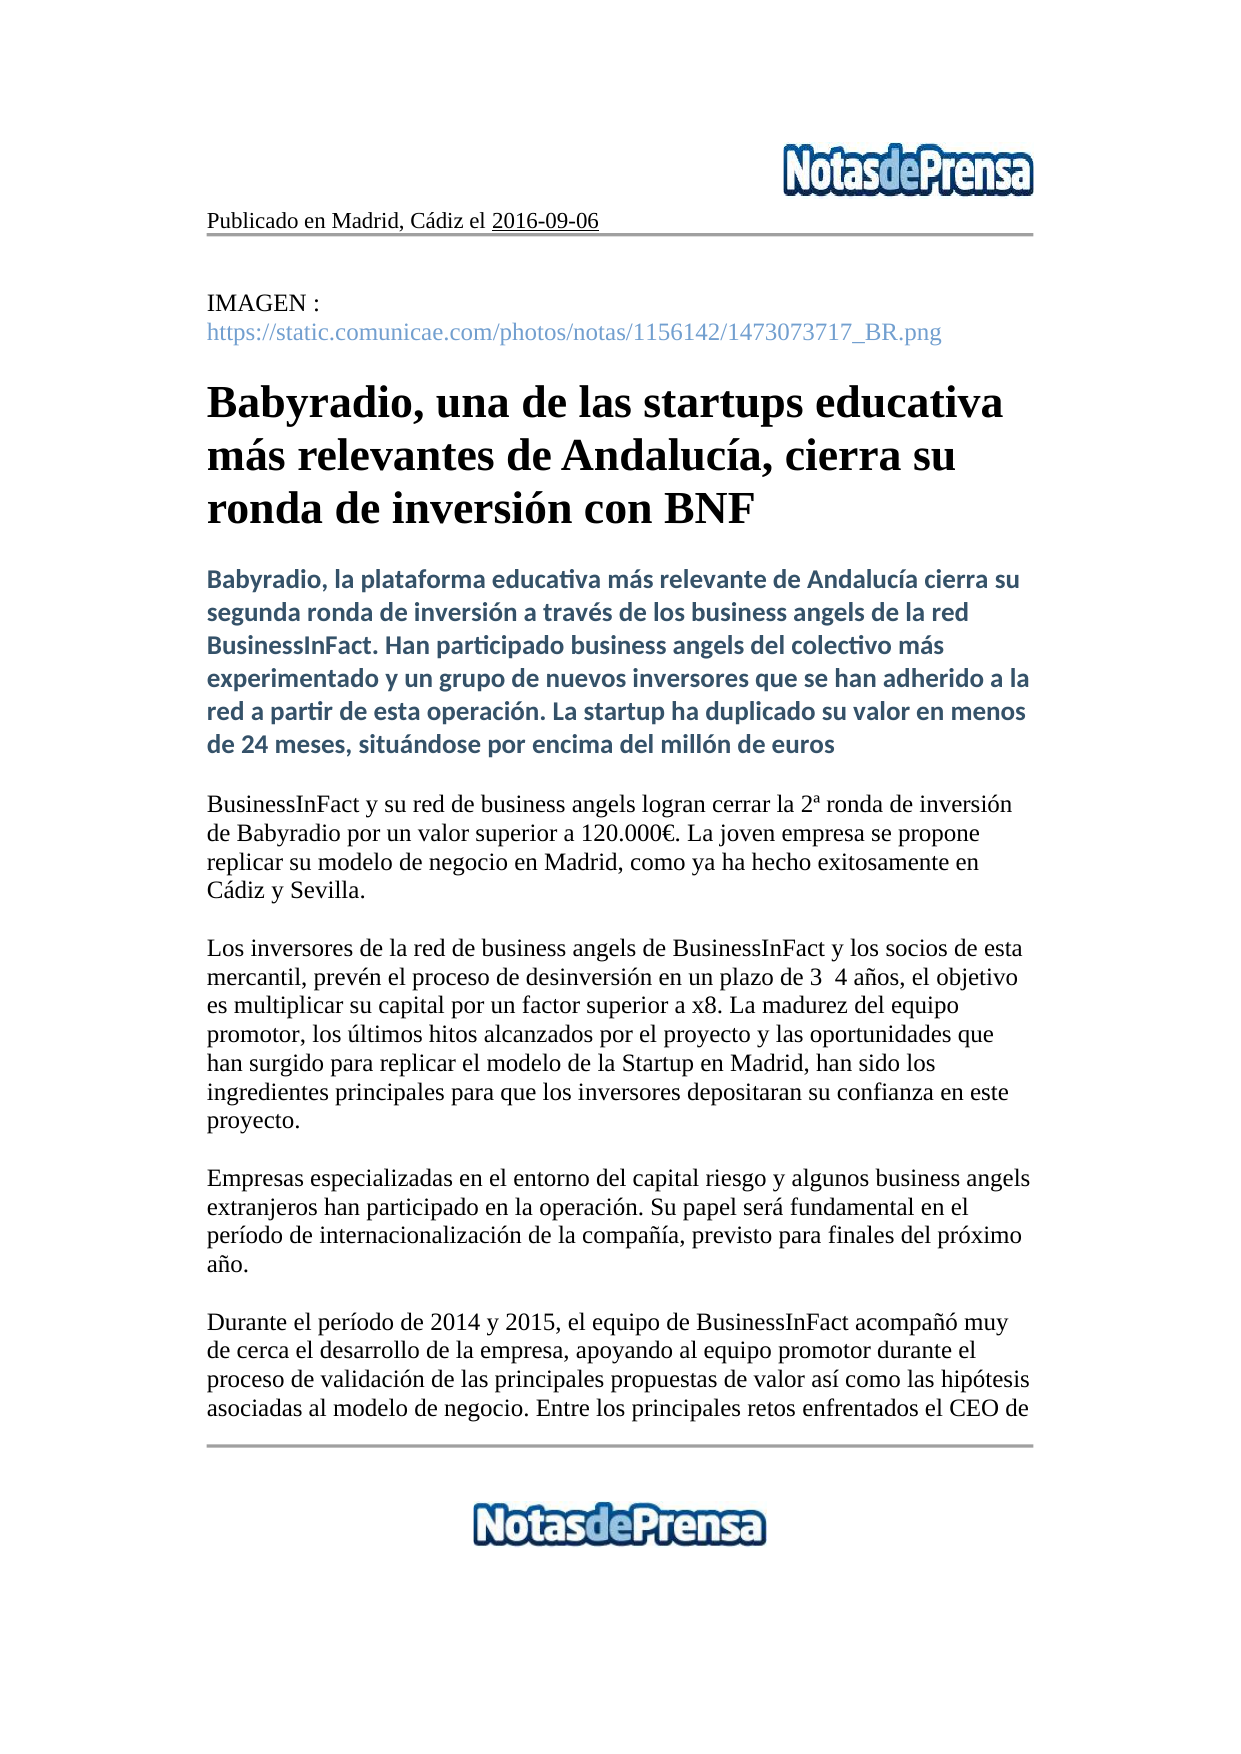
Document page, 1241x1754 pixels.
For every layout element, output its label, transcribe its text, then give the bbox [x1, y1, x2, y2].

subtitle Babyradio, una de las startups educativa más relevantes de Andalucía, cierra su ronda de inversión con BNF [207, 375, 1033, 533]
subtitle Babyradio, la plataforma educativa más relevante de Andalucía cierra su segunda ronda de inversión a través de los business angels de la red BusinessInFact. Han participado business angels del colectivo más experimentado y un grupo de nuevos inversores que se han adherido a la red a partir de esta operación. La startup ha duplicado su valor en menos de 24 meses, situándose por encima del millón de euros [207, 562, 1033, 760]
picture [783, 142, 1034, 199]
picture [473, 1501, 767, 1548]
text IMAGEN : https://static.comunicae.com/photos/notas/1156142/1473073717_BR.png [207, 288, 1033, 346]
